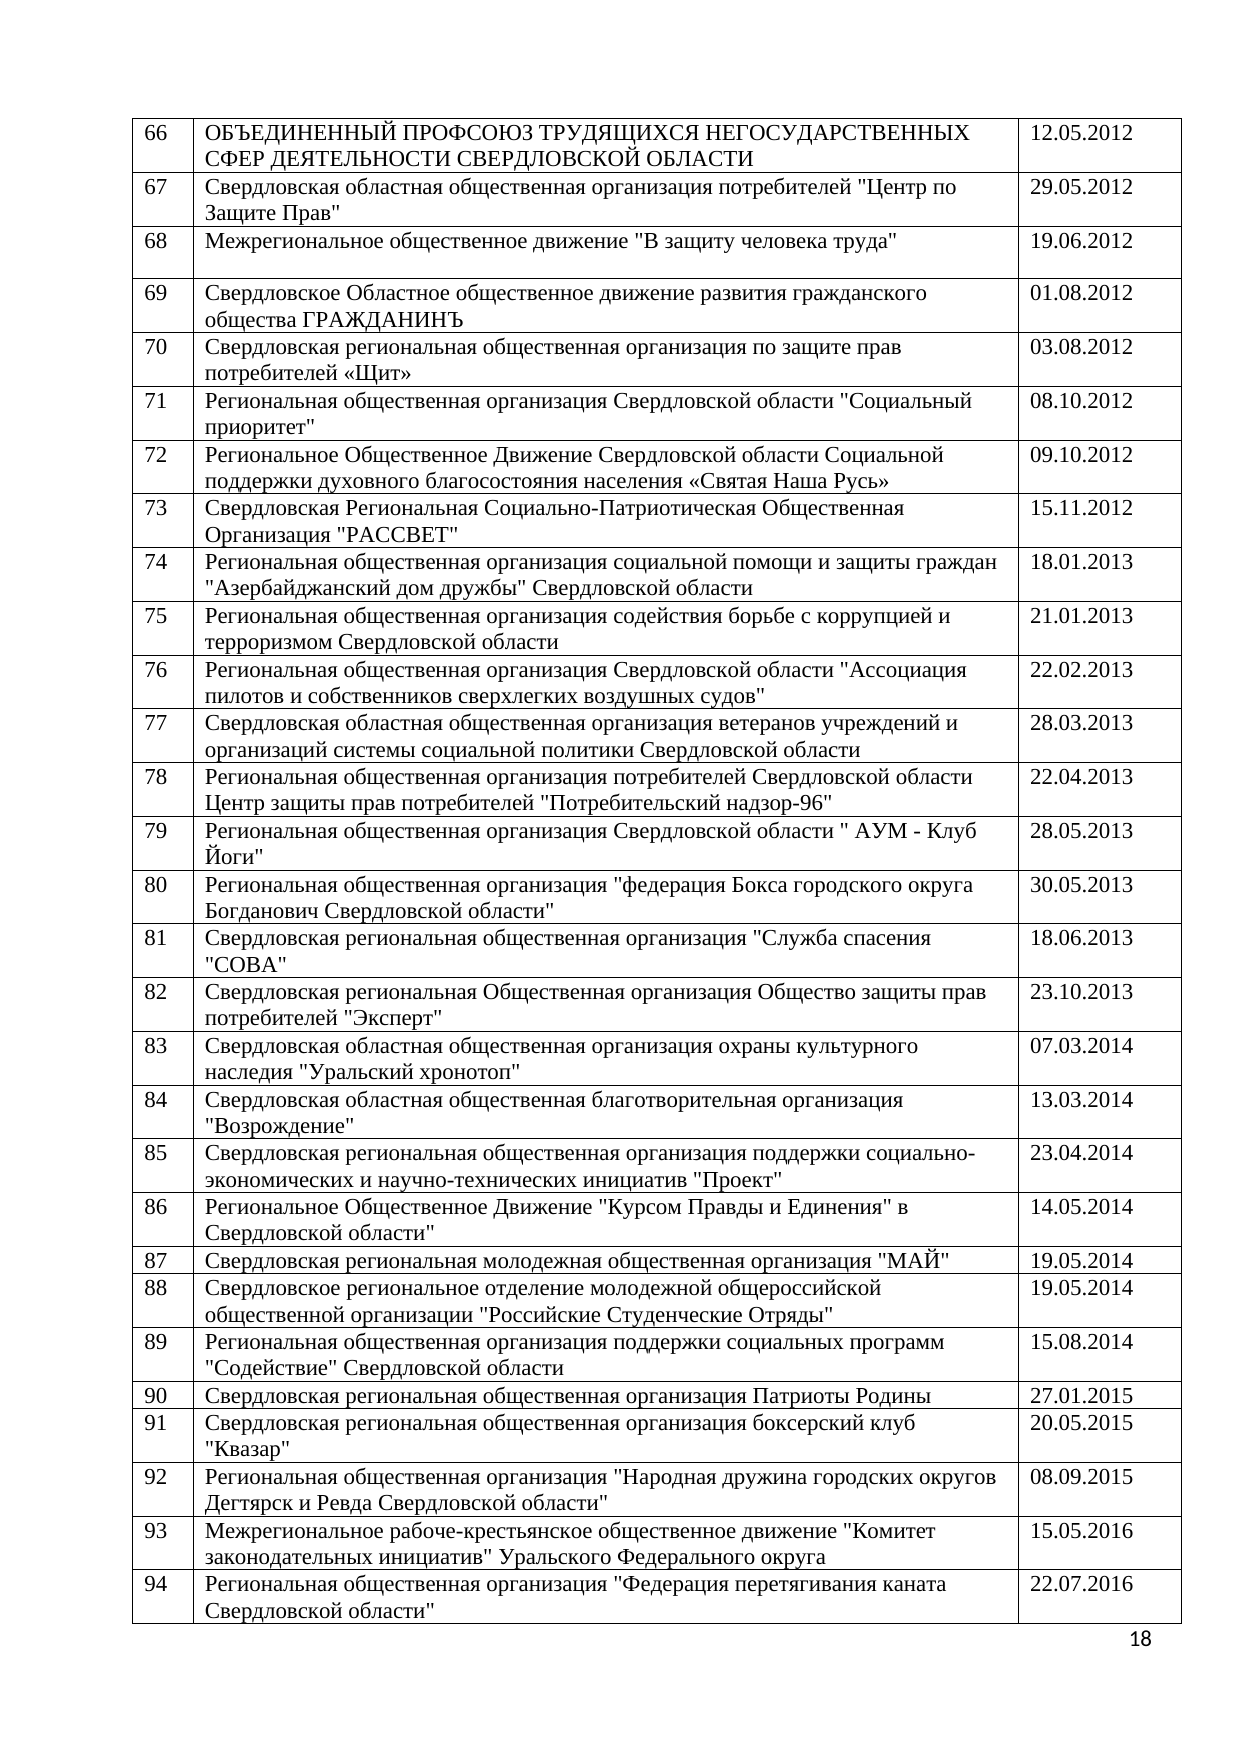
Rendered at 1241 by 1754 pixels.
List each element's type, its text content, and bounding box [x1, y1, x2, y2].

table_cell Свердловское региональное отделение молодежной общероссийской общественной организации "Российские Студенческие Отряды" [194, 1274, 1018, 1327]
table_cell 84 [133, 1086, 193, 1138]
table_cell 72 [133, 441, 193, 493]
table_cell Свердловская областная общественная благотворительная организация "Возрождение" [194, 1086, 1018, 1138]
table_cell 22.04.2013 [1019, 763, 1181, 816]
table_cell Региональная общественная организация потребителей Свердловской области Центр защиты прав потребителей "Потребительский надзор-96" [194, 763, 1018, 816]
table_cell Региональное Общественное Движение "Курсом Правды и Единения" в Свердловской области" [194, 1193, 1018, 1246]
table_cell 30.05.2013 [1019, 871, 1181, 923]
table_cell Свердловская региональная молодежная общественная организация "МАЙ" [194, 1247, 1018, 1273]
table_cell 18.06.2013 [1019, 924, 1181, 977]
table_cell 66 [133, 119, 193, 172]
table_cell Свердловская региональная Общественная организация Общество защиты прав потребителей "Эксперт" [194, 978, 1018, 1031]
table_cell 87 [133, 1247, 193, 1273]
table_cell 09.10.2012 [1019, 441, 1181, 493]
table_cell 23.04.2014 [1019, 1139, 1181, 1192]
table_cell 29.05.2012 [1019, 173, 1181, 226]
table_cell 01.08.2012 [1019, 279, 1181, 332]
table_cell Региональная общественная организация Свердловской области " АУМ - Клуб Йоги" [194, 817, 1018, 869]
table_cell 91 [133, 1409, 193, 1462]
table_cell Межрегиональное рабоче-крестьянское общественное движение "Комитет законодательных инициатив" Уральского Федерального округа [194, 1517, 1018, 1569]
table_cell 22.07.2016 [1019, 1570, 1181, 1623]
table_cell Региональная общественная организация "федерация Бокса городского округа Богданович Свердловской области" [194, 871, 1018, 923]
table_cell Региональная общественная организация Свердловской области "Социальный приоритет" [194, 387, 1018, 439]
table_cell 70 [133, 333, 193, 386]
table_cell 18.01.2013 [1019, 548, 1181, 601]
table_cell 20.05.2015 [1019, 1409, 1181, 1462]
table_cell 28.03.2013 [1019, 709, 1181, 762]
table_cell 19.06.2012 [1019, 227, 1181, 278]
table_cell Свердловская областная общественная организация охраны культурного наследия "Уральский хронотоп" [194, 1032, 1018, 1084]
table_cell 15.08.2014 [1019, 1328, 1181, 1381]
table_cell 83 [133, 1032, 193, 1084]
table_cell Региональная общественная организация Свердловской области "Ассоциация пилотов и собственников сверхлегких воздушных судов" [194, 656, 1018, 708]
table_cell 86 [133, 1193, 193, 1246]
table_cell Свердловская региональная общественная организация "Служба спасения "СОВА" [194, 924, 1018, 977]
table_cell Региональная общественная организация содействия борьбе с коррупцией и терроризмом Свердловской области [194, 602, 1018, 654]
table_cell Межрегиональное общественное движение "В защиту человека труда" [194, 227, 1018, 278]
table_cell 15.11.2012 [1019, 494, 1181, 547]
table_cell Свердловское Областное общественное движение развития гражданского общества ГРАЖДАНИНЪ [194, 279, 1018, 332]
table_cell Региональная общественная организация социальной помощи и защиты граждан "Азербайджанский дом дружбы" Свердловской области [194, 548, 1018, 601]
table_cell 67 [133, 173, 193, 226]
table_cell 21.01.2013 [1019, 602, 1181, 654]
table_cell Свердловская региональная общественная организация боксерский клуб "Квазар" [194, 1409, 1018, 1462]
table_cell 93 [133, 1517, 193, 1569]
table_cell Региональная общественная организация поддержки социальных программ "Содействие" Свердловской области [194, 1328, 1018, 1381]
table_cell ОБЪЕДИНЕННЫЙ ПРОФСОЮЗ ТРУДЯЩИХСЯ НЕГОСУДАРСТВЕННЫХ СФЕР ДЕЯТЕЛЬНОСТИ СВЕРДЛОВСКОЙ ОБЛАСТИ [194, 119, 1018, 172]
table_cell 82 [133, 978, 193, 1031]
table_cell 13.03.2014 [1019, 1086, 1181, 1138]
table_cell Региональное Общественное Движение Свердловской области Социальной поддержки духовного благосостояния населения «Святая Наша Русь» [194, 441, 1018, 493]
table_cell 92 [133, 1463, 193, 1516]
table_cell Свердловская региональная общественная организация Патриоты Родины [194, 1382, 1018, 1408]
table_cell Региональная общественная организация "Федерация перетягивания каната Свердловской области" [194, 1570, 1018, 1623]
table_cell 90 [133, 1382, 193, 1408]
table_cell 76 [133, 656, 193, 708]
table_cell 08.10.2012 [1019, 387, 1181, 439]
table_cell 19.05.2014 [1019, 1274, 1181, 1327]
table_cell 81 [133, 924, 193, 977]
table_cell 78 [133, 763, 193, 816]
table_cell 79 [133, 817, 193, 869]
table_cell Свердловская региональная общественная организация поддержки социально-экономических и научно-технических инициатив "Проект" [194, 1139, 1018, 1192]
table_cell 14.05.2014 [1019, 1193, 1181, 1246]
table_cell Свердловская региональная общественная организация по защите прав потребителей «Щит» [194, 333, 1018, 386]
table_cell 73 [133, 494, 193, 547]
table_cell 69 [133, 279, 193, 332]
table_cell Свердловская областная общественная организация ветеранов учреждений и организаций системы социальной политики Свердловской области [194, 709, 1018, 762]
table_cell 22.02.2013 [1019, 656, 1181, 708]
table_cell 85 [133, 1139, 193, 1192]
table_cell 94 [133, 1570, 193, 1623]
table_cell 89 [133, 1328, 193, 1381]
table_cell 74 [133, 548, 193, 601]
table_cell 23.10.2013 [1019, 978, 1181, 1031]
table_cell 08.09.2015 [1019, 1463, 1181, 1516]
table_cell 19.05.2014 [1019, 1247, 1181, 1273]
table_cell 68 [133, 227, 193, 278]
table_cell 15.05.2016 [1019, 1517, 1181, 1569]
table_cell 80 [133, 871, 193, 923]
table_cell 71 [133, 387, 193, 439]
table_cell 77 [133, 709, 193, 762]
table_cell 75 [133, 602, 193, 654]
table_cell 07.03.2014 [1019, 1032, 1181, 1084]
table_cell 12.05.2012 [1019, 119, 1181, 172]
table_cell Региональная общественная организация "Народная дружина городских округов Дегтярск и Ревда Свердловской области" [194, 1463, 1018, 1516]
table_cell 88 [133, 1274, 193, 1327]
table_cell 03.08.2012 [1019, 333, 1181, 386]
table_cell Свердловская областная общественная организация потребителей "Центр по Защите Прав" [194, 173, 1018, 226]
table_cell 27.01.2015 [1019, 1382, 1181, 1408]
table_cell 28.05.2013 [1019, 817, 1181, 869]
table_cell Свердловская Региональная Социально-Патриотическая Общественная Организация "РАССВЕТ" [194, 494, 1018, 547]
